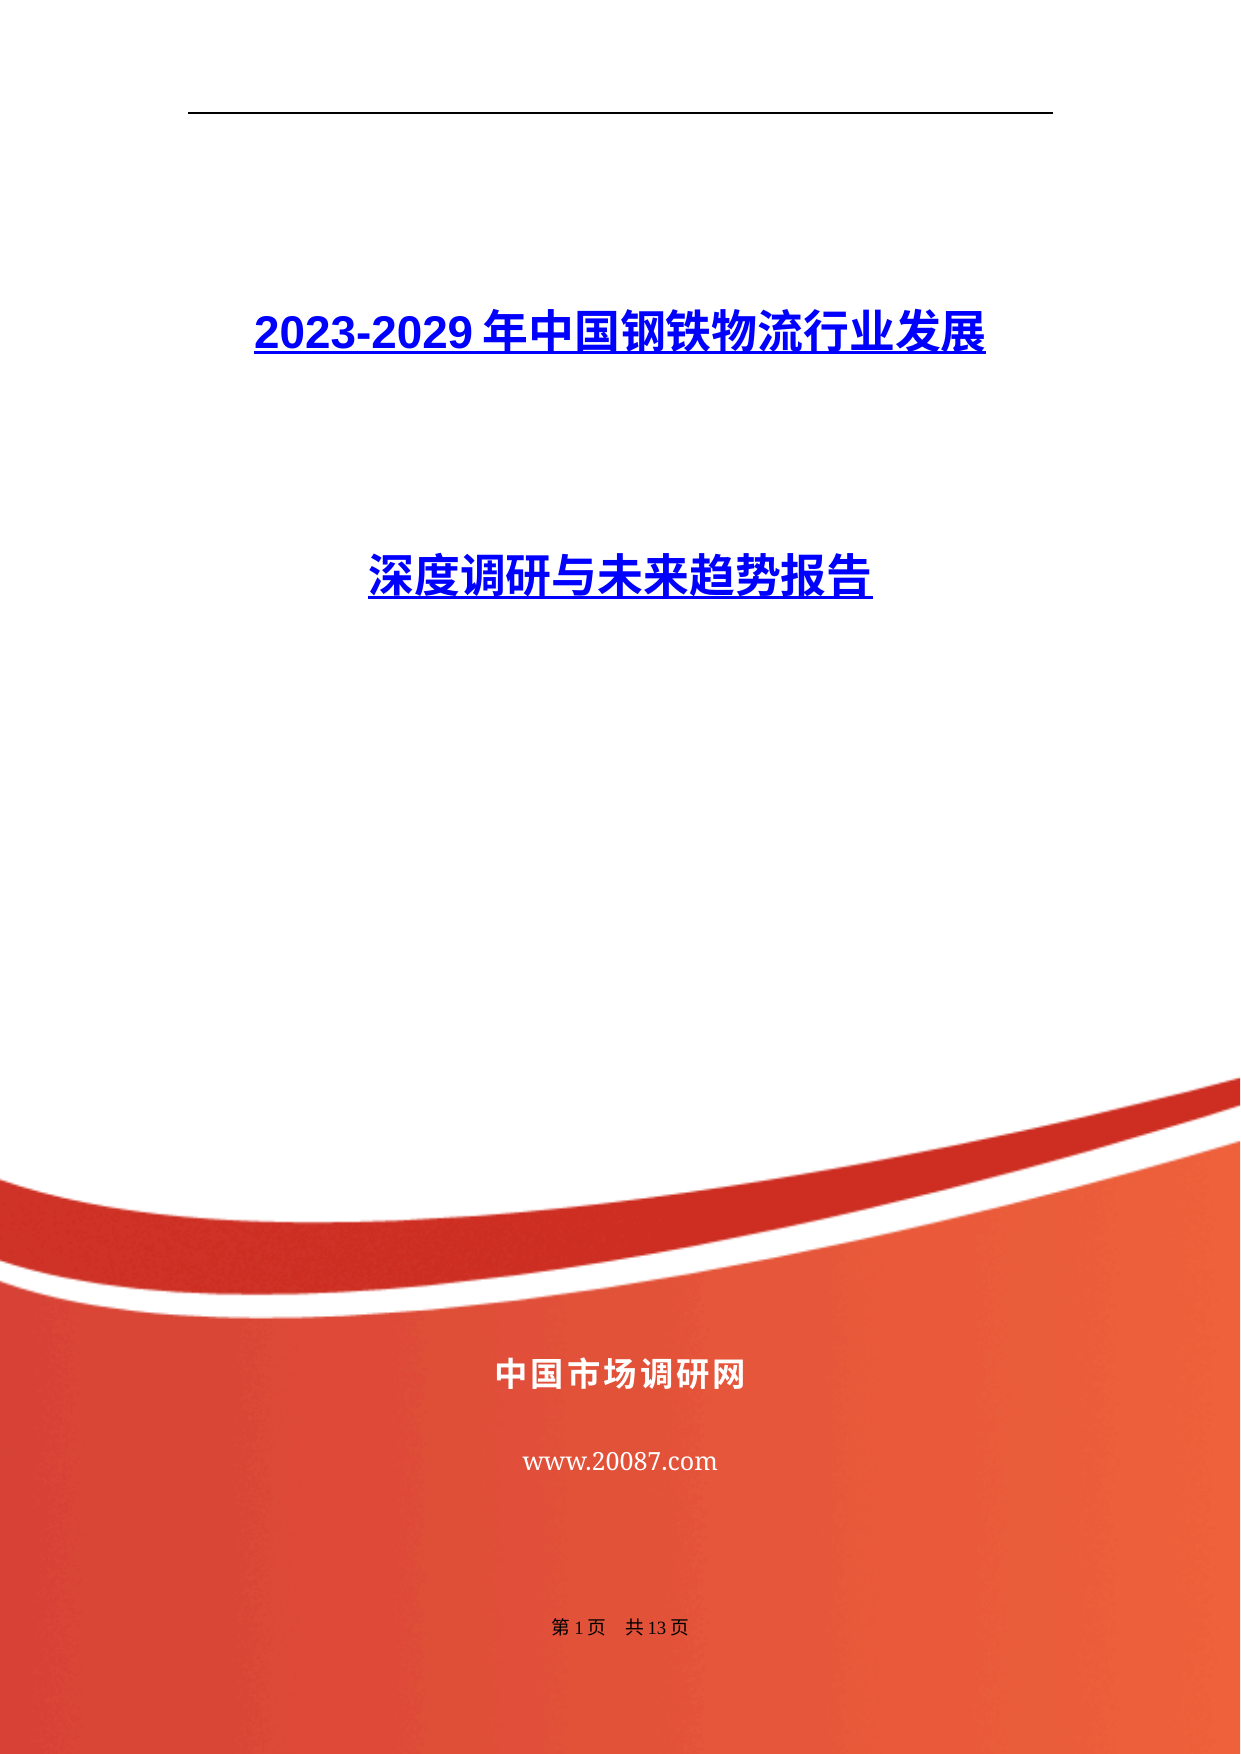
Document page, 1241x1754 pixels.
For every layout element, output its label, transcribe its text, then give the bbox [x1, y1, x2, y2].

text www.20087.com [187, 1428, 1053, 1493]
picture [0, 1006, 1241, 1754]
subtitle 中国市场调研网 [187, 1339, 1053, 1404]
table_header 2023-2029年中国钢铁物流行业发展深度调研与未来趋势报告 [188, 207, 1053, 773]
